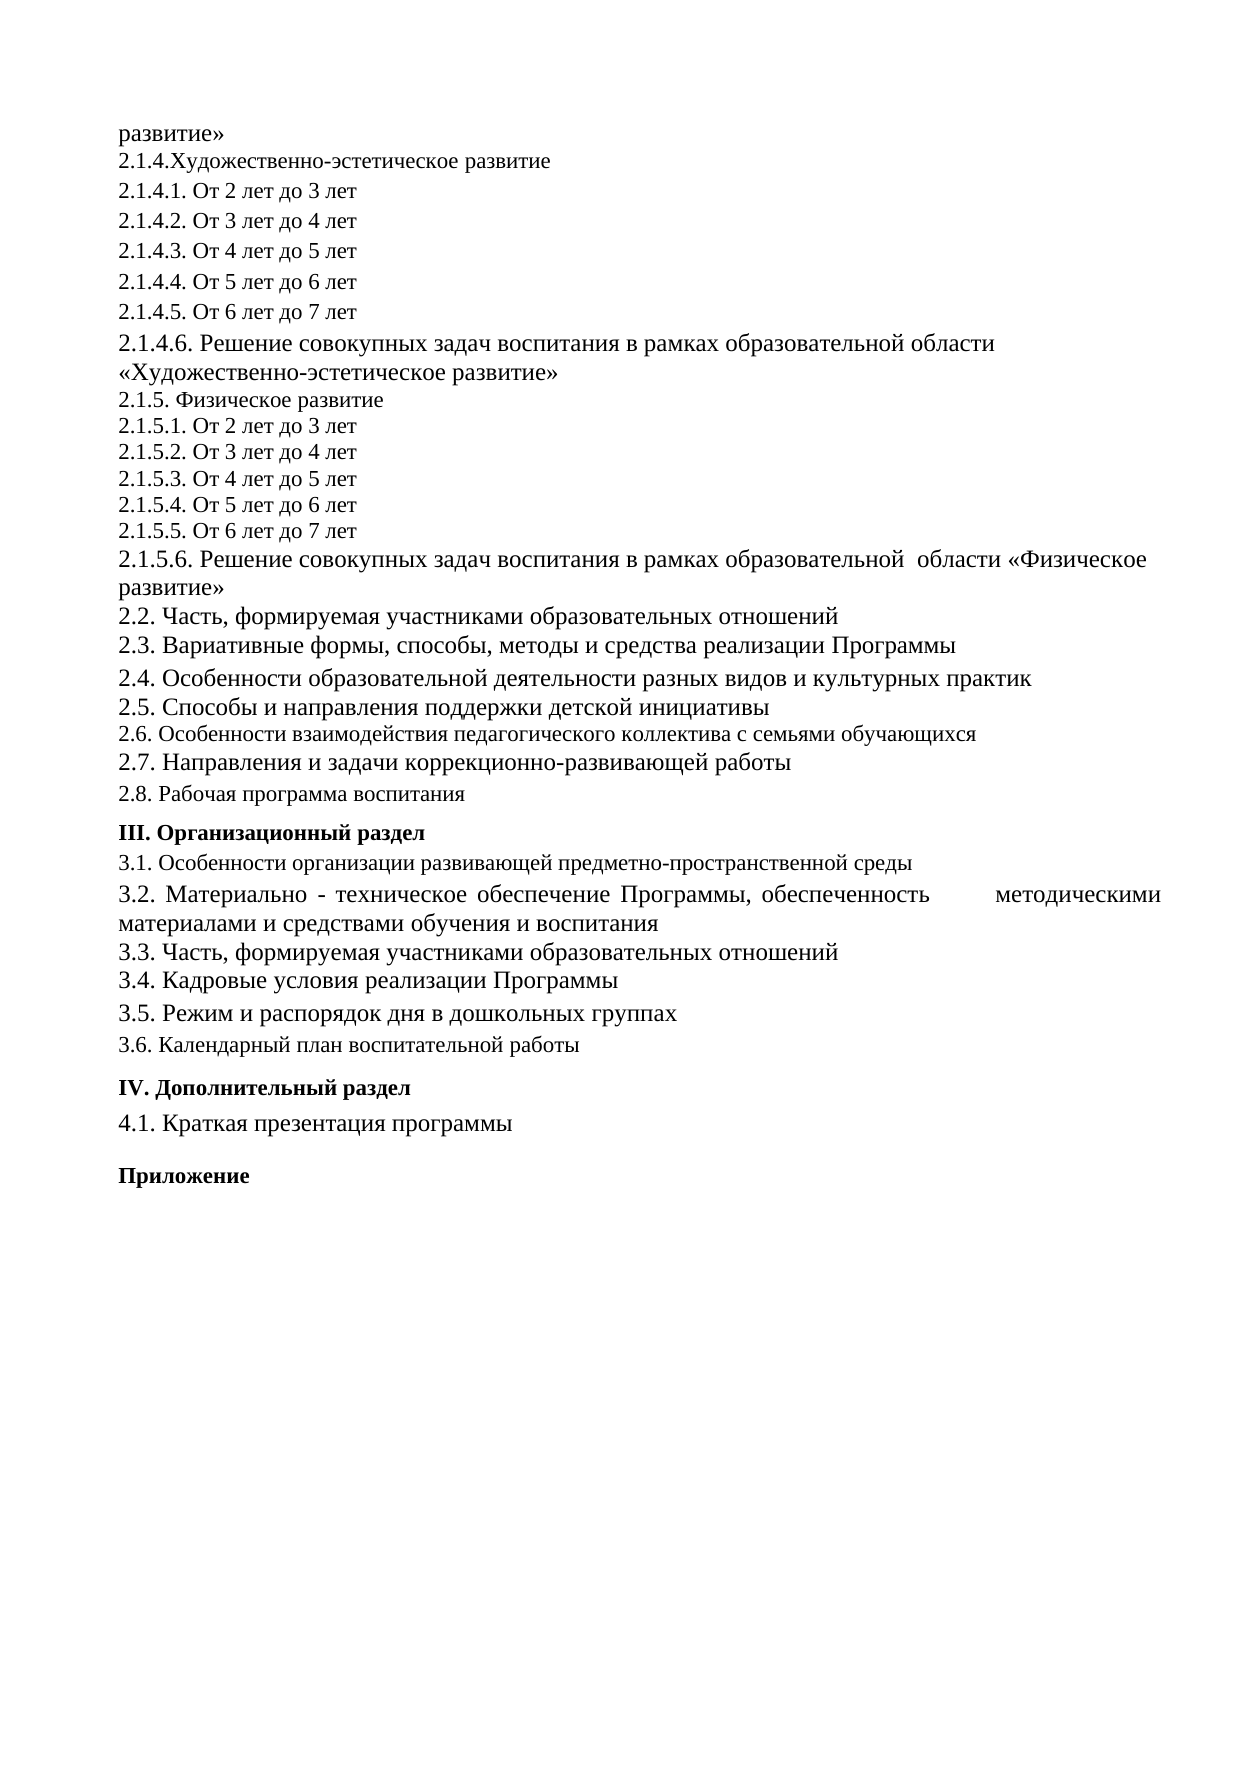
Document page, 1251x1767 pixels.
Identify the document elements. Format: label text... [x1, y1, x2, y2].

subtitle 2.7. Направления и задачи коррекционно-развивающей работы [118, 747, 1161, 776]
text 3.6. Календарный план воспитательной работы [118, 1031, 1161, 1058]
text IV. Дополнительный раздел [118, 1074, 1161, 1100]
text 2.1.5.3. От 4 лет до 5 лет [118, 465, 1155, 491]
subtitle 2.1.5.6. Решение совокупных задач воспитания в рамках образовательной области «Физическое развитие» [118, 544, 1161, 601]
text 2.6. Особенности взаимодействия педагогического коллектива с семьями обучающихся [118, 721, 1159, 747]
subtitle 2.1.4.6. Решение совокупных задач воспитания в рамках образовательной области «Художественно-эстетическое развитие» [118, 328, 1161, 386]
text 2.1.4.4. От 5 лет до 6 лет [118, 268, 1161, 294]
subtitle 3.5. Режим и распорядок дня в дошкольных группах [118, 998, 1161, 1027]
subtitle 3.3. Часть, формируемая участниками образовательных отношений [118, 937, 1161, 965]
subtitle 3.2. Материально - техническое обеспечение Программы, обеспеченность методическими материалами и средствами обучения и воспитания [118, 879, 1161, 937]
text III. Организационный раздел [118, 819, 1161, 845]
subtitle 2.4. Особенности образовательной деятельности разных видов и культурных практик [118, 663, 1161, 692]
subtitle 2.5. Способы и направления поддержки детской инициативы [118, 692, 1161, 721]
text 2.1.4.5. От 6 лет до 7 лет [118, 298, 1161, 324]
text 2.1.5.2. От 3 лет до 4 лет [118, 438, 1155, 465]
subtitle 2.3. Вариативные формы, способы, методы и средства реализации Программы [118, 630, 1136, 659]
text 2.1.4.2. От 3 лет до 4 лет [118, 207, 1161, 234]
text 2.1.4.3. От 4 лет до 5 лет [118, 237, 1161, 264]
text 2.1.5.5. От 6 лет до 7 лет [118, 517, 1155, 544]
list 4.1. Краткая презентация программы [118, 1104, 1161, 1137]
text 2.8. Рабочая программа воспитания [118, 780, 1135, 806]
text 2.1.4.Художественно-эстетическое развитие [118, 147, 1161, 173]
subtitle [118, 118, 1161, 147]
text 2.2. Часть, формируемая участниками образовательных отношений [118, 601, 1161, 630]
text 3.1. Особенности организации развивающей предметно-пространственной среды [118, 849, 1161, 875]
text 2.1.5.4. От 5 лет до 6 лет [118, 491, 1155, 517]
subtitle 3.4. Кадровые условия реализации Программы [118, 965, 1161, 994]
text 2.1.5.1. От 2 лет до 3 лет [118, 412, 1155, 438]
text 2.1.4.1. От 2 лет до 3 лет [118, 177, 1161, 203]
text Приложение [118, 1162, 1161, 1188]
text 2.1.5. Физическое развитие [118, 386, 1155, 412]
